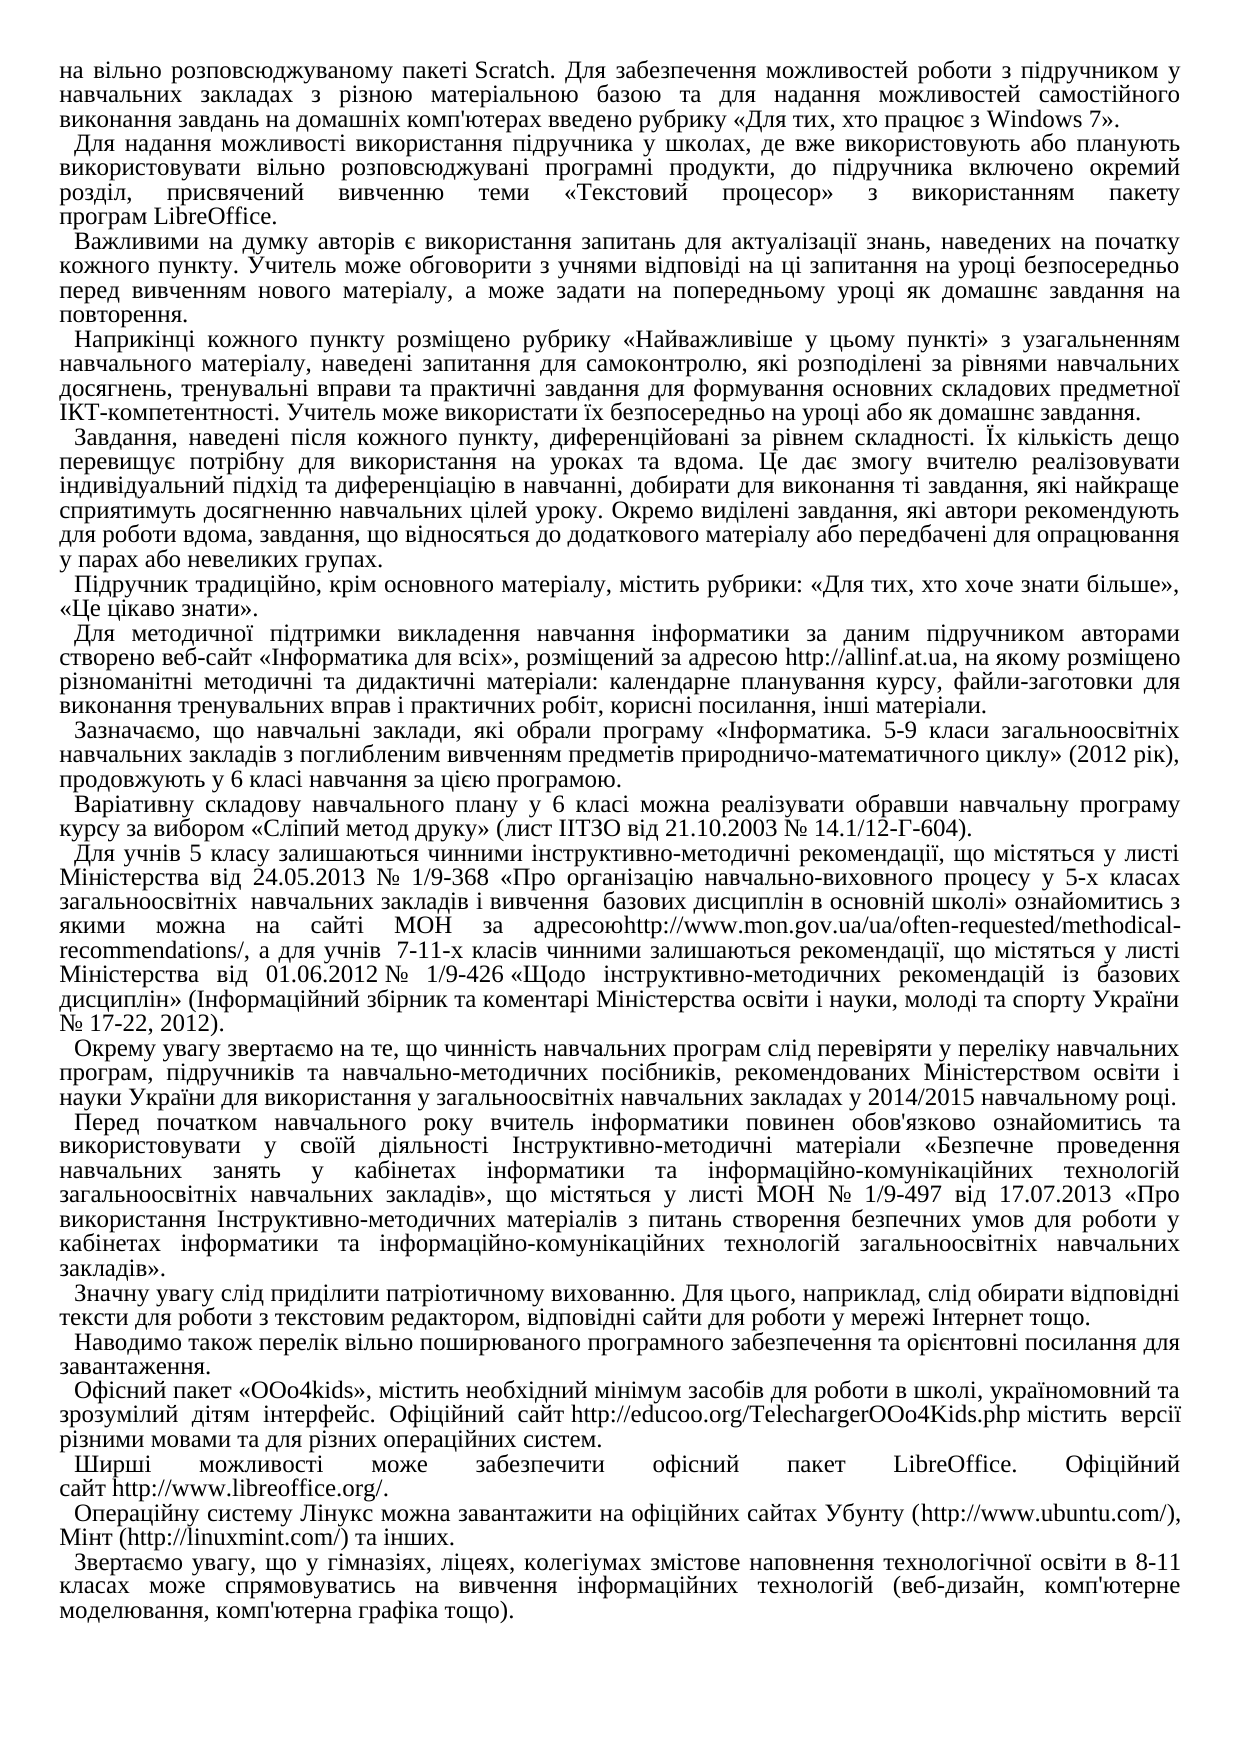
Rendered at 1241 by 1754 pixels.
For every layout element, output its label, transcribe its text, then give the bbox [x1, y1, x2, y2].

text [59, 59, 1181, 132]
text Перед початком навчального року вчитель інформатики повинен обов'язково ознайомитись та використовувати у своїй діяльності Інструктивно-методичні матеріали «Безпечне проведення навчальних занять у кабінетах інформатики та інформаційно-комунікаційних технологій загальноосвітніх навчальних закладів», що містяться у листі МОН № 1/9-497 від 17.07.2013 «Про використання Інструктивно-методичних матеріалів з питань створення безпечних умов для роботи у кабінетах інформатики та інформаційно-комунікаційних технологій загальноосвітніх навчальних закладів». [59, 1111, 1181, 1282]
text Зазначаємо, що навчальні заклади, які обрали програму «Інформатика. 5-9 класи загальноосвітніх навчальних закладів з поглибленим вивченням предметів природничо-математичного циклу» (2012 рік), продовжують у 6 класі навчання за цією програмою. [59, 719, 1181, 793]
text Звертаємо увагу, що у гімназіях, ліцеях, колегіумах змістове наповнення технологічної освіти в 8-11 класах може спрямовуватись на вивчення інформаційних технологій (веб-дизайн, комп'ютерне моделювання, комп'ютерна графіка тощо). [59, 1551, 1181, 1624]
text Значну увагу слід приділити патріотичному вихованню. Для цього, наприклад, слід обирати відповідні тексти для роботи з текстовим редактором, відповідні сайти для роботи у мережі Інтернет тощо. [59, 1282, 1181, 1331]
text Офісний пакет «OOo4kids», містить необхідний мінімум засобів для роботи в школі, україномовний та зрозумілий дітям інтерфейс. Офіційний сайт http://educoo.org/TelechargerOOo4Kids.php містить версії різними мовами та для різних операційних систем. [59, 1379, 1181, 1453]
text Завдання, наведені після кожного пункту, диференційовані за рівнем складності. Їх кількість дещо перевищує потрібну для використання на уроках та вдома. Це дає змогу вчителю реалізовувати індивідуальний підхід та диференціацію в навчанні, добирати для виконання ті завдання, які найкраще сприятимуть досягненню навчальних цілей уроку. Окремо виділені завдання, які автори рекомендують для роботи вдома, завдання, що відносяться до додаткового матеріалу або передбачені для опрацювання у парах або невеликих групах. [59, 426, 1181, 573]
text Для методичної підтримки викладення навчання інформатики за даним підручником авторами створено веб-сайт «Інформатика для всіх», розміщений за адресою http://allinf.at.ua, на якому розміщено різноманітні методичні та дидактичні матеріали: календарне планування курсу, файли-заготовки для виконання тренувальних вправ і практичних робіт, корисні посилання, інші матеріали. [59, 621, 1181, 719]
text Підручник традиційно, крім основного матеріалу, містить рубрики: «Для тих, хто хоче знати більше», «Це цікаво знати». [59, 573, 1181, 621]
text Ширші можливості може забезпечити офісний пакет LibreOffice. Офіційний сайт http://www.libreoffice.org/. [59, 1453, 1181, 1502]
text Варіативну складову навчального плану у 6 класі можна реалізувати обравши навчальну програму курсу за вибором «Сліпий метод друку» (лист ІІТЗО від 21.10.2003 № 14.1/12-Г-604). [59, 793, 1181, 841]
text Для учнів 5 класу залишаються чинними інструктивно-методичні рекомендації, що містяться у листі Міністерства від 24.05.2013 № 1/9-368 «Про організацію навчально-виховного процесу у 5-х класах загальноосвітніх навчальних закладів і вивчення базових дисциплін в основній школі» ознайомитись з якими можна на сайті МОН за адресоюhttp://www.mon.gov.ua/ua/often-requested/methodical-recommendations/, а для учнів 7-11-х класів чинними залишаються рекомендації, що містяться у листі Міністерства від 01.06.2012 № 1/9-426 «Щодо інструктивно-методичних рекомендацій із базових дисциплін» (Інформаційний збірник та коментарі Міністерства освіти і науки, молоді та спорту України № 17-22, 2012). [59, 841, 1181, 1037]
text Наприкінці кожного пункту розміщено рубрику «Найважливіше у цьому пункті» з узагальненням навчального матеріалу, наведені запитання для самоконтролю, які розподілені за рівнями навчальних досягнень, тренувальні вправи та практичні завдання для формування основних складових предметної ІКТ-компетентності. Учитель може використати їх безпосередньо на уроці або як домашнє завдання. [59, 328, 1181, 426]
text Наводимо також перелік вільно поширюваного програмного забезпечення та орієнтовні посилання для завантаження. [59, 1331, 1181, 1379]
text Важливими на думку авторів є використання запитань для актуалізації знань, наведених на початку кожного пункту. Учитель може обговорити з учнями відповіді на ці запитання на уроці безпосередньо перед вивченням нового матеріалу, а може задати на попередньому уроці як домашнє завдання на повторення. [59, 230, 1181, 328]
text Операційну систему Лінукс можна завантажити на офіційних сайтах Убунту (http://www.ubuntu.com/), Мінт (http://linuxmint.com/) та інших. [59, 1502, 1181, 1551]
text Окрему увагу звертаємо на те, що чинність навчальних програм слід перевіряти у переліку навчальних програм, підручників та навчально-методичних посібників, рекомендованих Міністерством освіти і науки України для використання у загальноосвітніх навчальних закладах у 2014/2015 навчальному році. [59, 1037, 1181, 1111]
text Для надання можливості використання підручника у школах, де вже використовують або планують використовувати вільно розповсюджувані програмні продукти, до підручника включено окремий розділ, присвячений вивченню теми «Текстовий процесор» з використанням пакету програм LibreOffice. [59, 132, 1181, 230]
